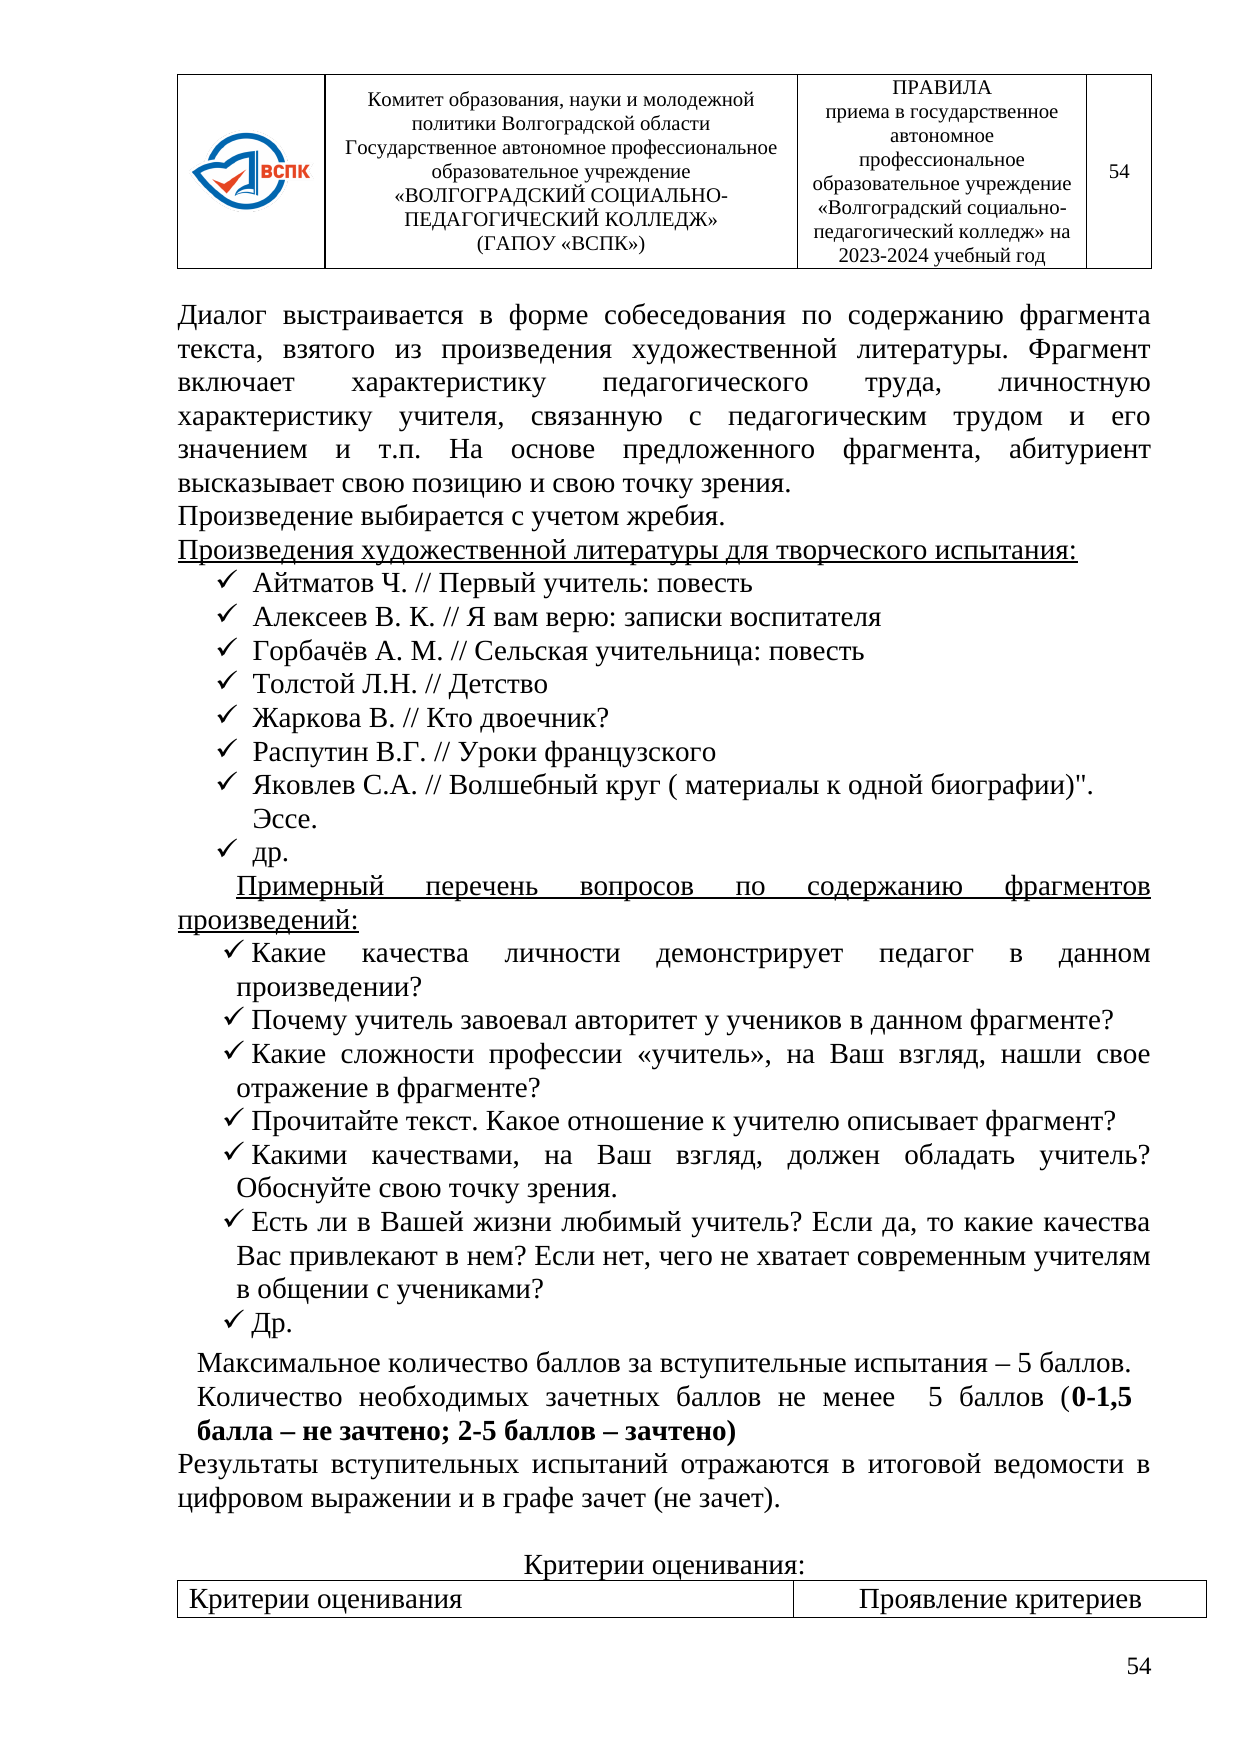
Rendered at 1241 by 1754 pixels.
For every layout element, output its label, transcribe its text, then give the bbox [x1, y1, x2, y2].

title Есть ли в Вашей жизни любимый учитель? Если да, то какие качества Вас привлекают в нем? Если нет, чего не хватает современным учителям в общении с учениками? [222, 1204, 1152, 1305]
table_header Критерии оценивания [178, 1581, 793, 1617]
list др. [215, 834, 1152, 868]
title Почему учитель завоевал авторитет у учеников в данном фрагменте? [222, 1002, 1152, 1036]
list Яковлев С.А. // Волшебный круг ( материалы к одной биографии)". Эссе. [215, 767, 1152, 834]
text Произведение выбирается с учетом жребия. [177, 498, 1152, 532]
title Какими качествами, на Ваш взгляд, должен обладать учитель? Обоснуйте свою точку зрения. [222, 1137, 1152, 1204]
list Алексеев В. К. // Я вам верю: записки воспитателя [215, 599, 1152, 633]
title Какие сложности профессии «учитель», на Ваш взгляд, нашли свое отражение в фрагменте? [222, 1036, 1152, 1103]
title Какие качества личности демонстрирует педагог в данном произведении? [222, 935, 1152, 1002]
text Результаты вступительных испытаний отражаются в итоговой ведомости в цифровом выражении и в графе зачет (не зачет). [177, 1338, 1152, 1513]
picture [188, 130, 314, 212]
list Распутин В.Г. // Уроки французского [215, 734, 1152, 767]
title Примерный перечень вопросов по содержанию фрагментов произведений: [177, 868, 1152, 935]
text Диалог выстраивается в форме собеседования по содержанию фрагмента текста, взятого из произведения художественной литературы. Фрагмент включает характеристику педагогического труда, личностную характеристику учителя, связанную с педагогическим трудом и его значением и т.п. На основе предложенного фрагмента, абитуриент высказывает свою позицию и свою точку зрения. [177, 297, 1152, 498]
list Айтматов Ч. // Первый учитель: повесть [215, 566, 1152, 599]
title Прочитайте текст. Какое отношение к учителю описывает фрагмент? [222, 1103, 1152, 1137]
title Др. [222, 1305, 1152, 1338]
text Критерии оценивания: [177, 1547, 1152, 1580]
list Горбачёв А. М. // Сельская учительница: повесть [215, 633, 1152, 666]
text Максимальное количество баллов за вступительные испытания – 5 баллов. Количество необходимых зачетных баллов не менее 5 баллов (0-1,5 балла – не зачтено; 2-5 баллов – зачтено) [197, 1346, 1132, 1446]
list Жаркова В. // Кто двоечник? [215, 700, 1152, 734]
text Произведения художественной литературы для творческого испытания: [177, 532, 1152, 566]
list Толстой Л.Н. // Детство [215, 666, 1152, 700]
table_header Проявление критериев [794, 1581, 1206, 1617]
